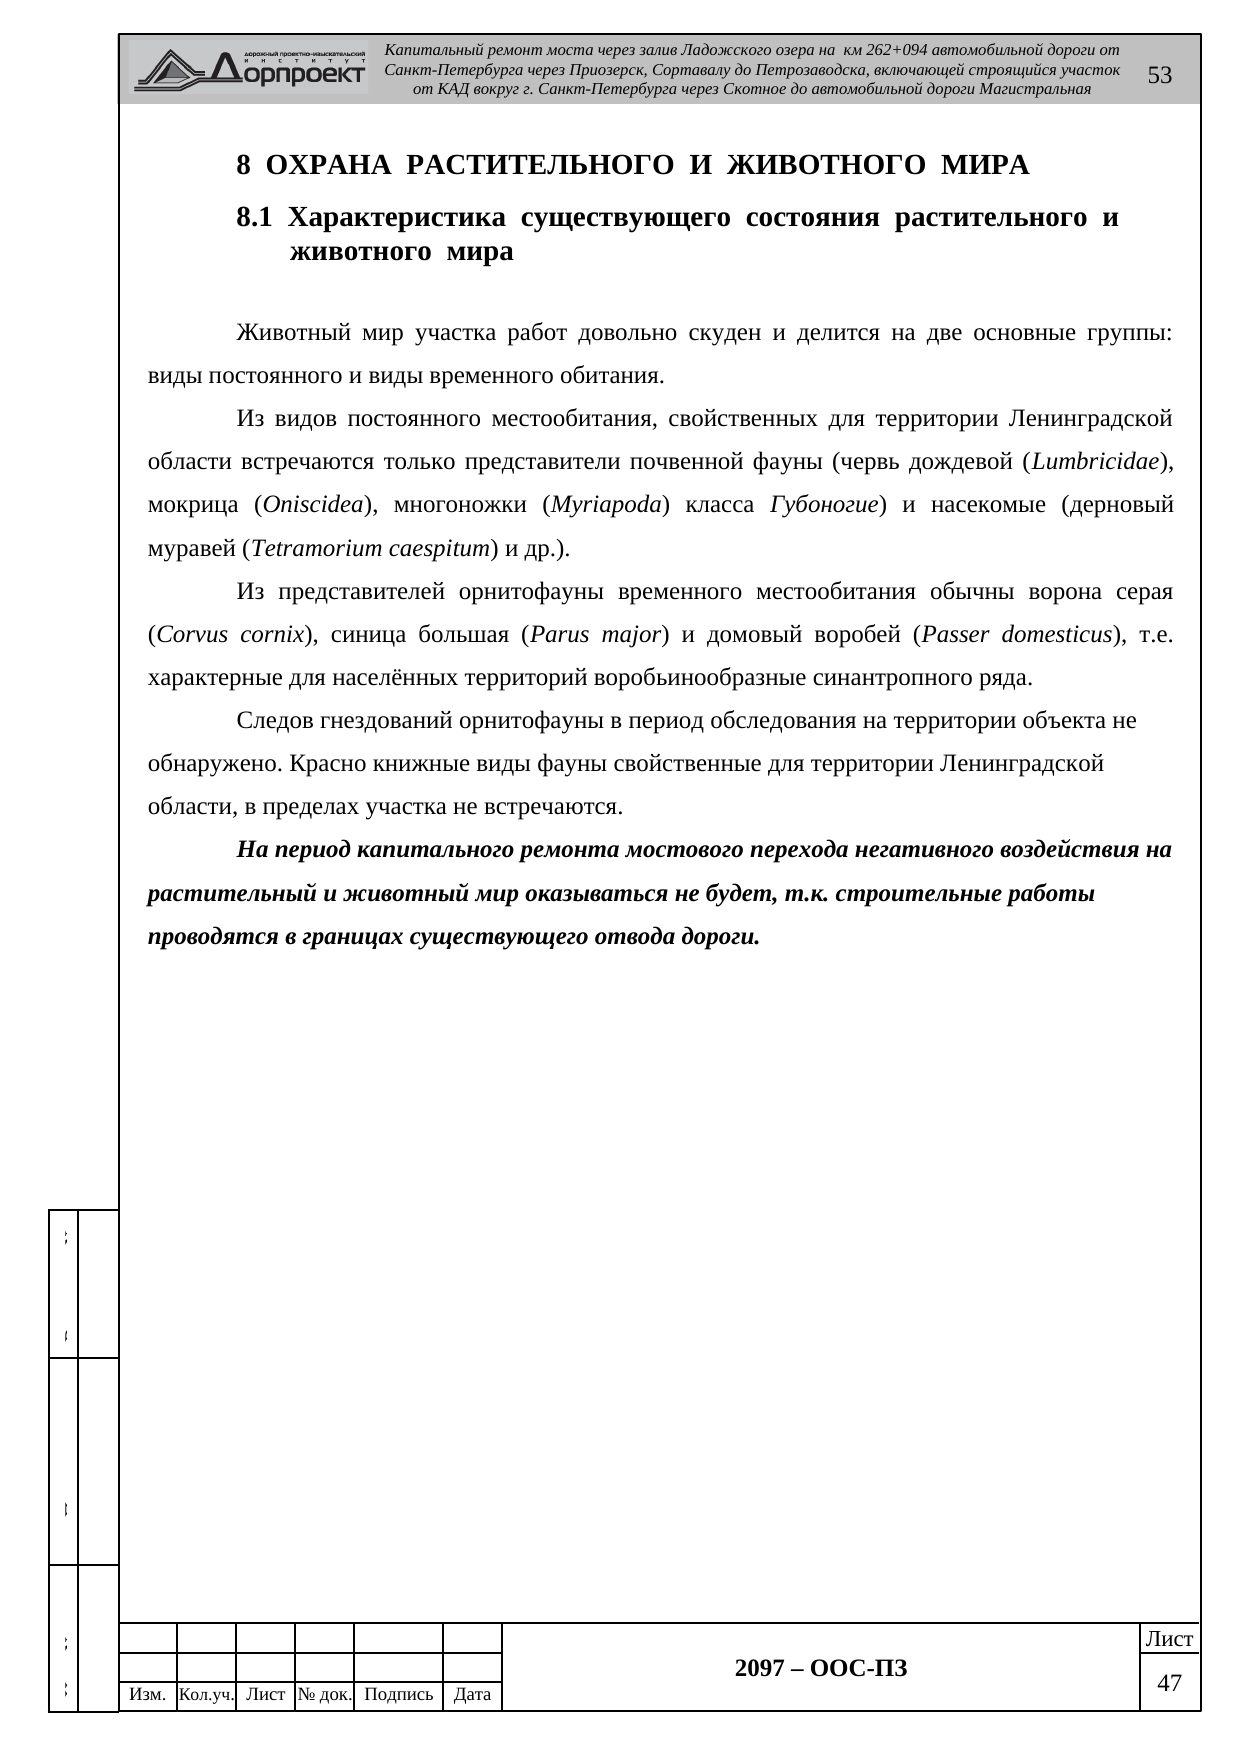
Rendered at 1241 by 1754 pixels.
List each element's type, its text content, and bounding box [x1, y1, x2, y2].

text 8.1 Характеристика существующего состояния растительного и [236, 199, 1174, 233]
text Из видов постоянного местообитания, свойственных для территории Ленинградской области встречаются только представители почвенной фауны (червь дождевой (Lumbricidae), мокрица (Oniscidea), многоножки (Myriapoda) класса Губоногие) и насекомые (дерновый муравей (Tetramorium caespitum) и др.). [148, 403, 1174, 561]
text Животный мир участка работ довольно скуден и делится на две основные группы: виды постоянного и виды временного обитания. [148, 317, 1174, 389]
text 8 ОХРАНА РАСТИТЕЛЬНОГО И ЖИВОТНОГО МИРА [236, 147, 1174, 180]
text Следов гнездований орнитофауны в период обследования на территории объекта не обнаружено. Красно книжные виды фауны свойственные для территории Ленинградской области, в пределах участка не встречаются. [148, 705, 1174, 820]
picture [128, 40, 369, 94]
text животного мира [236, 233, 1174, 267]
text Из представителей орнитофауны временного местообитания обычны ворона серая (Corvus cornix), синица большая (Parus major) и домовый воробей (Passer domesticus), т.е. характерные для населённых территорий воробьинообразные синантропного ряда. [148, 576, 1174, 691]
text На период капитального ремонта мостового перехода негативного воздействия на растительный и животный мир оказываться не будет, т.к. строительные работы проводятся в границах существующего отвода дороги. [148, 834, 1174, 949]
